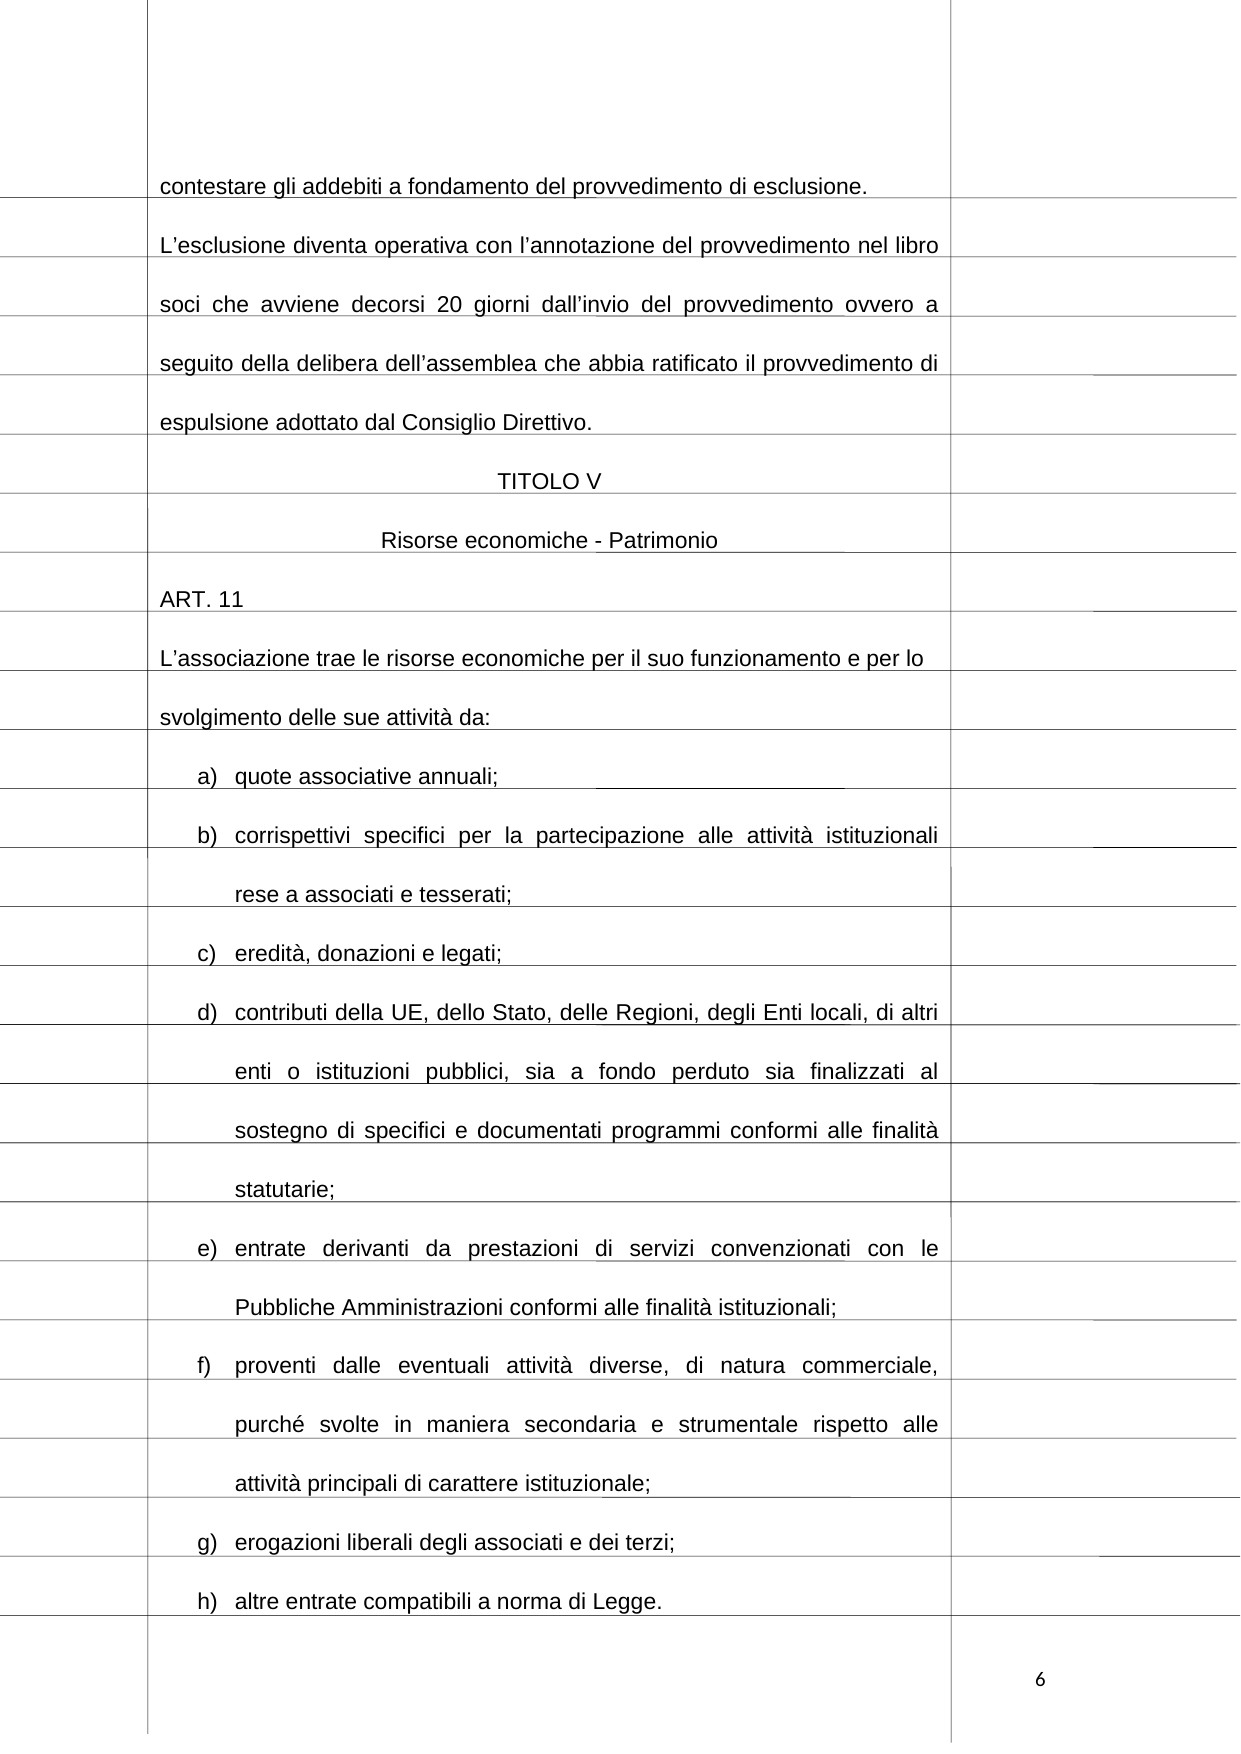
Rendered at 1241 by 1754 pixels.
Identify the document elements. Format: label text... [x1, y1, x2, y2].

list quote associative annuali; [197, 737, 939, 796]
text TITOLO V [159, 442, 939, 501]
text Risorse economiche - Patrimonio [159, 501, 939, 560]
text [159, 148, 939, 207]
list entrate derivanti da prestazioni di servizi convenzionati con le Pubbliche Amministrazioni conformi alle finalità istituzionali; [197, 1209, 939, 1327]
list corrispettivi specifici per la partecipazione alle attività istituzionali rese a associati e tesserati; [197, 796, 939, 914]
list proventi dalle eventuali attività diverse, di natura commerciale, purché svolte in maniera secondaria e strumentale rispetto alle attività principali di carattere istituzionale; [197, 1327, 939, 1504]
text ART. 11 [159, 560, 939, 619]
list altre entrate compatibili a norma di Legge. [197, 1563, 939, 1622]
list eredità, donazioni e legati; [197, 914, 939, 973]
text L’esclusione diventa operativa con l’annotazione del provvedimento nel libro soci che avviene decorsi 20 giorni dall’invio del provvedimento ovvero a seguito della delibera dell’assemblea che abbia ratificato il provvedimento di espulsione adottato dal Consiglio Direttivo. [159, 207, 939, 442]
list erogazioni liberali degli associati e dei terzi; [197, 1504, 939, 1563]
list contributi della UE, dello Stato, delle Regioni, degli Enti locali, di altri enti o istituzioni pubblici, sia a fondo perduto sia finalizzati al sostegno di specifici e documentati programmi conformi alle finalità statutarie; [197, 973, 939, 1209]
text L’associazione trae le risorse economiche per il suo funzionamento e per lo svolgimento delle sue attività da: [159, 619, 939, 737]
